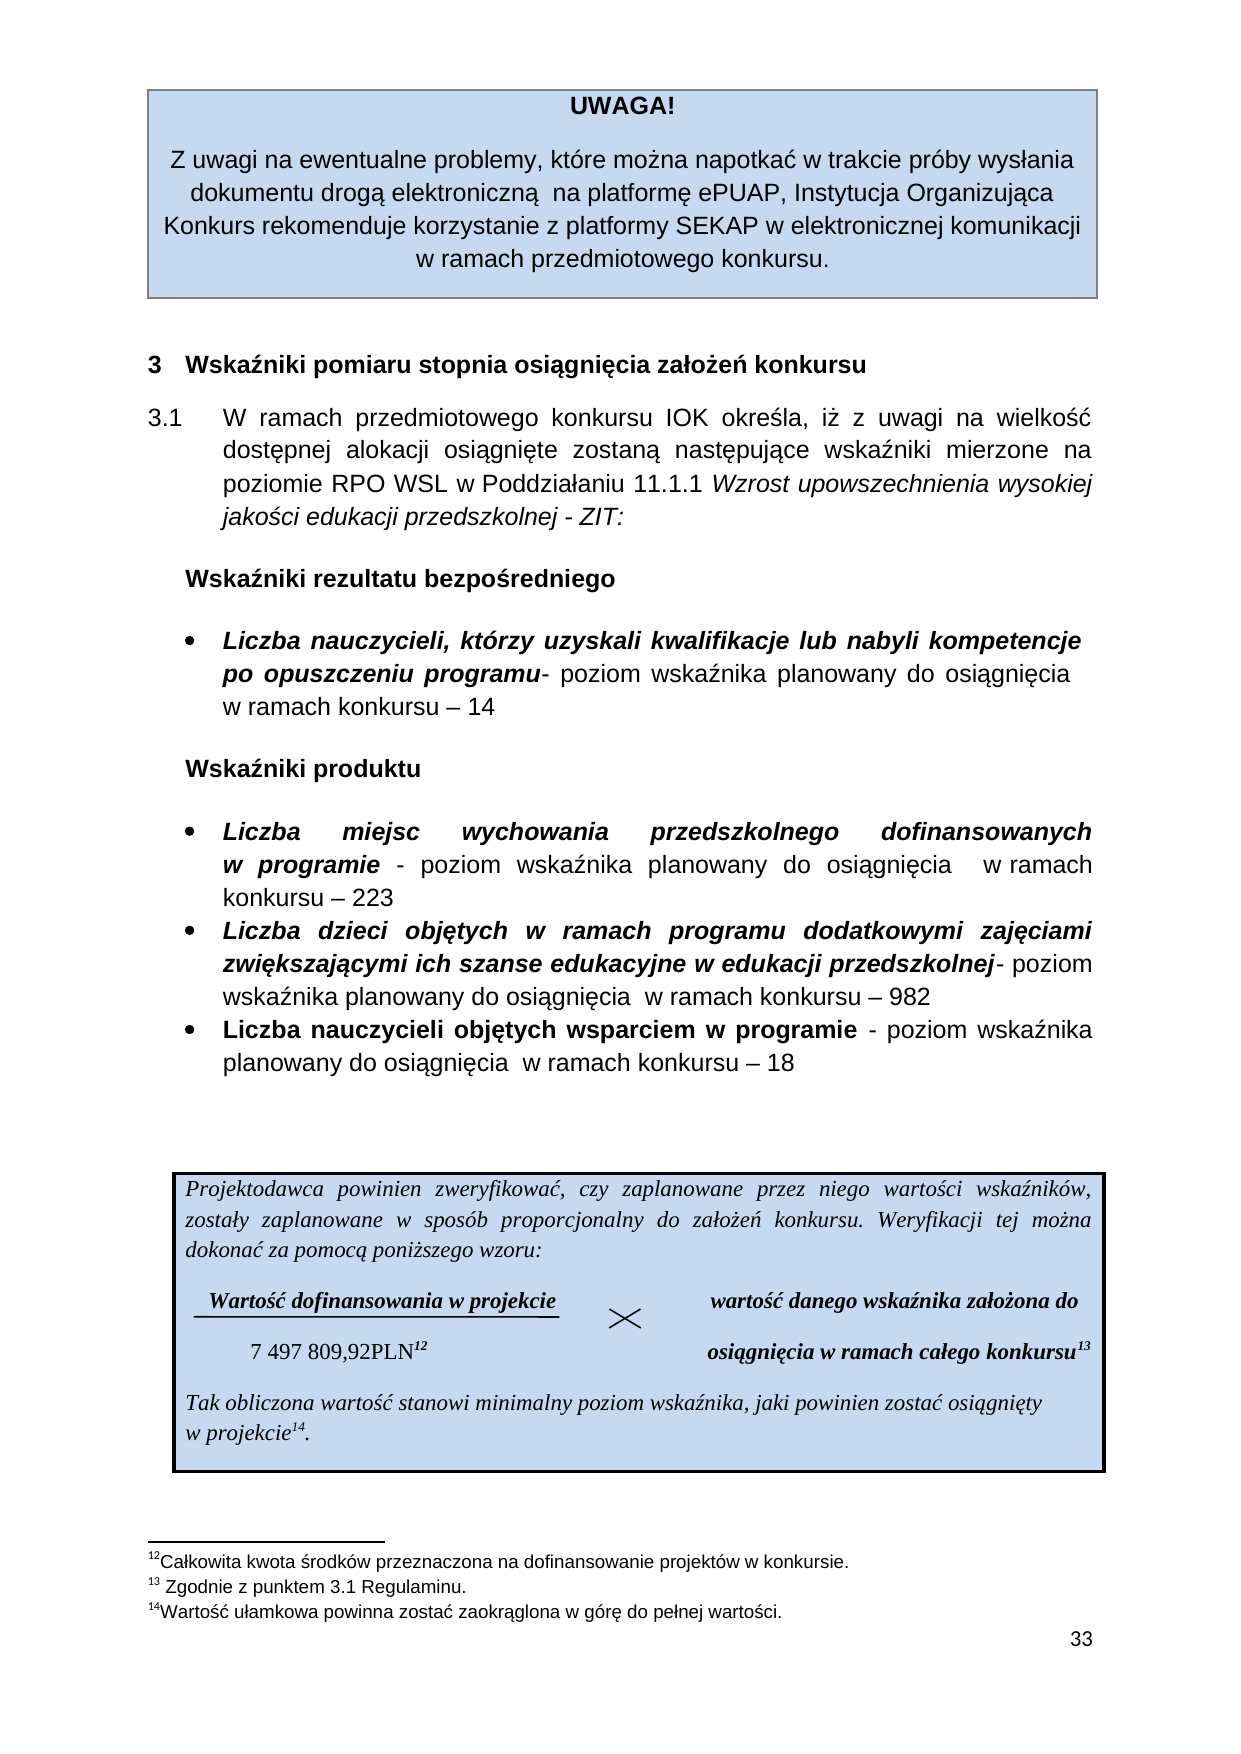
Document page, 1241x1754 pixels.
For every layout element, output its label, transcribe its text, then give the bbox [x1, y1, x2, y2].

subtitle Wskaźniki pomiaru stopnia osiągnięcia założeń konkursu [148, 350, 1093, 379]
table_header Projektodawca powinien zweryfikować, czy zaplanowane przez niego wartości wskaźników, zostały zaplanowane w sposób proporcjonalny do założeń konkursu. Weryfikacji tej można dokonać za pomocą poniższego wzoru: Wartość dofinansowania w projekcie wartość danego wskaźnika założona do 7 497 809,92PLN osiągnięcia w ramach całego konkursu Tak obliczona wartość stanowi minimalny poziom wskaźnika, jaki powinien zostać osiągnięty w projekcie. [176, 1175, 1102, 1470]
list Liczba dzieci objętych w ramach programu dodatkowymi zajęciami zwiększającymi ich szanse edukacyjne w edukacji przedszkolnej- poziom wskaźnika planowany do osiągnięcia w ramach konkursu – 982 [185, 916, 1093, 1011]
list W ramach przedmiotowego konkursu IOK określa, iż z uwagi na wielkość dostępnej alokacji osiągnięte zostaną następujące wskaźniki mierzone na poziomie RPO WSL w Poddziałaniu 11.1.1 Wzrost upowszechnienia wysokiej jakości edukacji przedszkolnej - ZIT: [148, 402, 1093, 530]
table_header UWAGA! Z uwagi na ewentualne problemy, które można napotkać w trakcie próby wysłania dokumentu drogą elektroniczną na platformę ePUAP, Instytucja Organizująca Konkurs rekomenduje korzystanie z platformy SEKAP w elektronicznej komunikacji w ramach przedmiotowego konkursu. [149, 91, 1096, 297]
text Wskaźniki rezultatu bezpośredniego [148, 564, 1093, 592]
list Liczba miejsc wychowania przedszkolnego dofinansowanych w programie - poziom wskaźnika planowany do osiągnięcia w ramach konkursu – 223 [185, 816, 1093, 911]
list Liczba nauczycieli, którzy uzyskali kwalifikacje lub nabyli kompetencje po opuszczeniu programu- poziom wskaźnika planowany do osiągnięcia w ramach konkursu – 14 [185, 626, 1093, 721]
list Liczba nauczycieli objętych wsparciem w programie - poziom wskaźnika planowany do osiągnięcia w ramach konkursu – 18 [185, 1015, 1093, 1077]
text Wskaźniki produktu [148, 754, 1093, 783]
